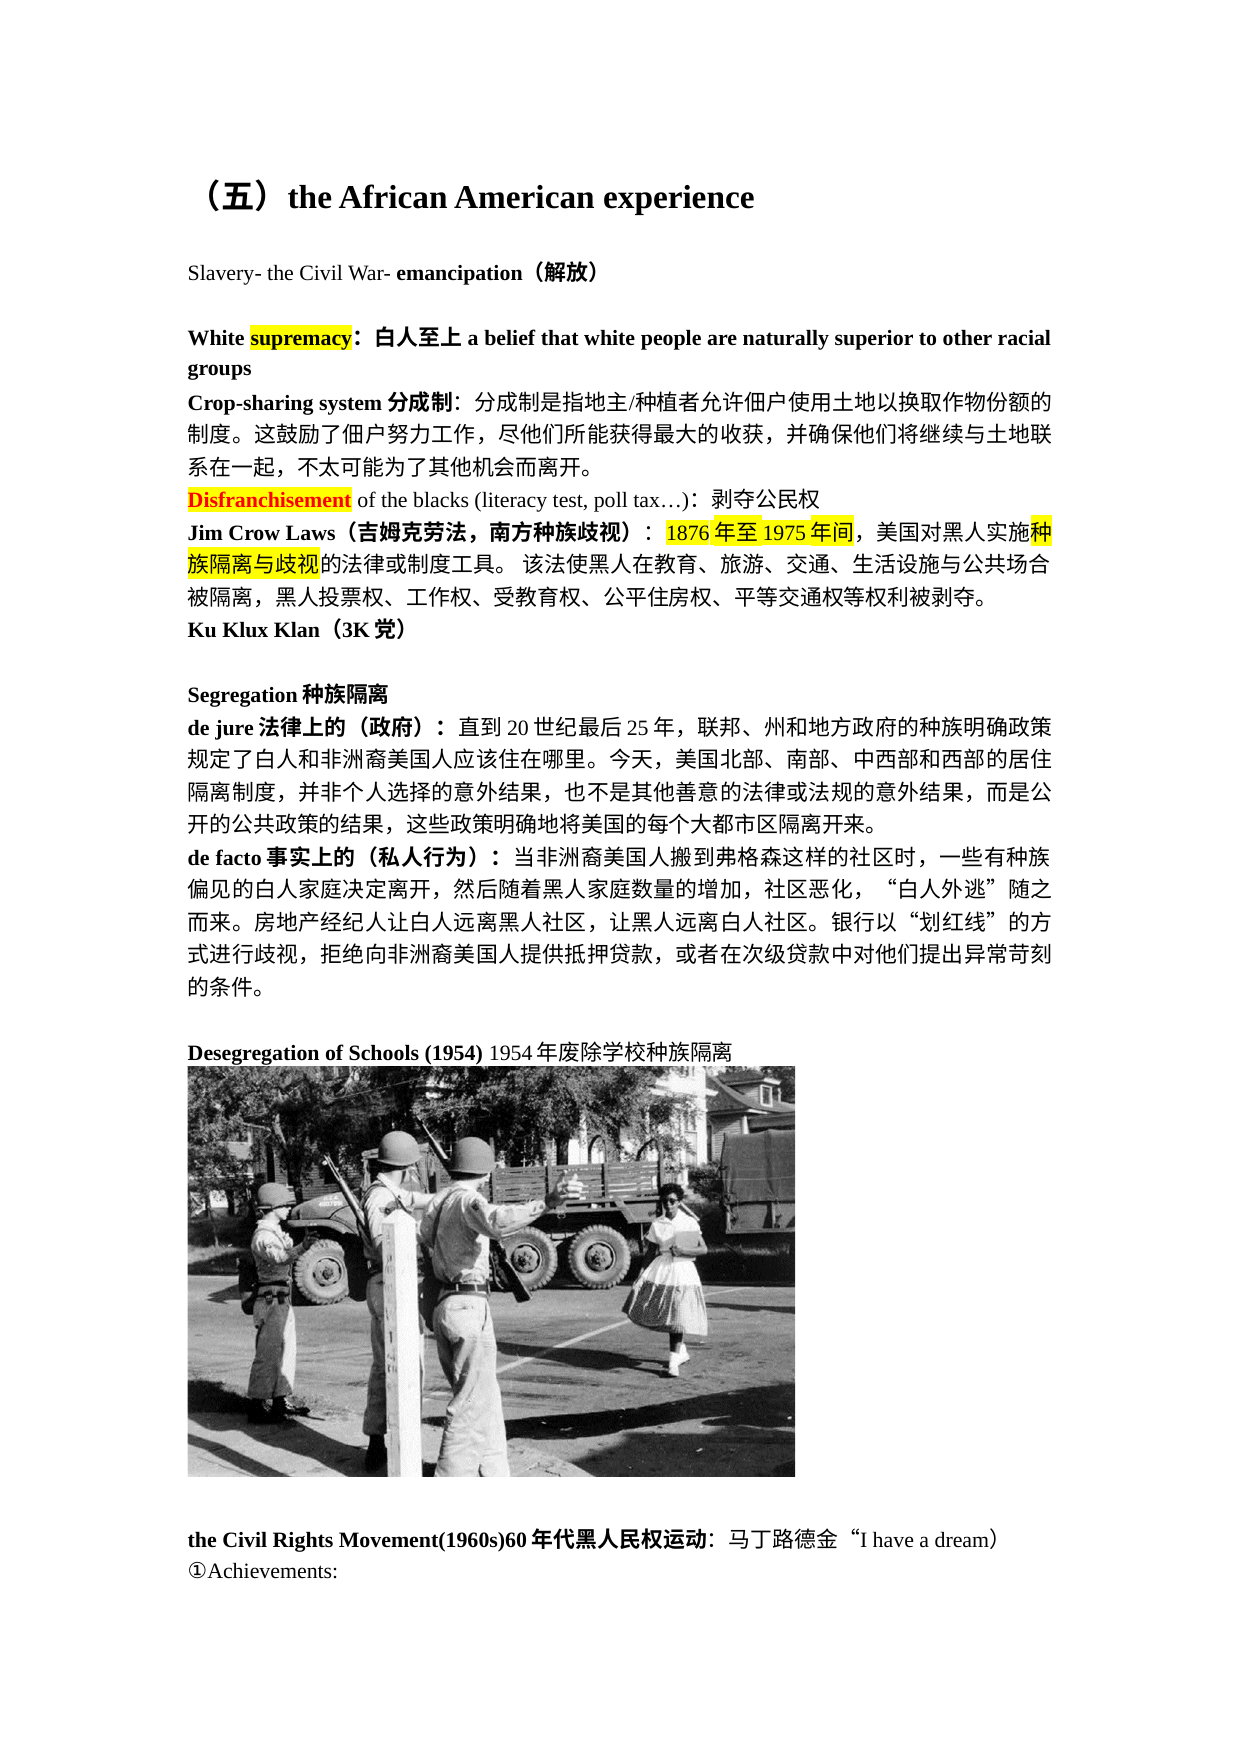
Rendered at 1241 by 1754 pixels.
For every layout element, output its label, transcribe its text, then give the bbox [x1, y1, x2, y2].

text Jim Crow Laws（吉姆克劳法，南方种族歧视）：1876年至1975年间，美国对黑人实施种族隔离与歧视的法律或制度工具。 该法使黑人在教育、旅游、交通、生活设施与公共场合被隔离，黑人投票权、工作权、受教育权、公平住房权、平等交通权等权利被剥夺。 [187, 514, 1053, 612]
text Ku Klux Klan（3K党） [187, 612, 1053, 644]
text de jure法律上的（政府）：直到20世纪最后25年，联邦、州和地方政府的种族明确政策规定了白人和非洲裔美国人应该住在哪里。今天，美国北部、南部、中西部和西部的居住隔离制度，并非个人选择的意外结果，也不是其他善意的法律或法规的意外结果，而是公开的公共政策的结果，这些政策明确地将美国的每个大都市区隔离开来。 [187, 709, 1053, 839]
picture [187, 1066, 796, 1477]
text ①Achievements: [187, 1554, 1053, 1587]
text Disfranchisement of the blacks (literacy test, poll tax…)：剥夺公民权 [187, 482, 1053, 514]
text White supremacy：白人至上a belief that white people are naturally superior to other racial groups [187, 319, 1053, 384]
text the Civil Rights Movement(1960s)60年代黑人民权运动：马丁路德金“I have a dream） [187, 1522, 1053, 1554]
text Crop-sharing system分成制：分成制是指地主/种植者允许佃户使用土地以换取作物份额的制度。这鼓励了佃户努力工作，尽他们所能获得最大的收获，并确保他们将继续与土地联系在一起，不太可能为了其他机会而离开。 [187, 384, 1053, 482]
text Desegregation of Schools (1954) 1954年废除学校种族隔离 [187, 1034, 1053, 1067]
text de facto事实上的（私人行为）：当非洲裔美国人搬到弗格森这样的社区时，一些有种族偏见的白人家庭决定离开，然后随着黑人家庭数量的增加，社区恶化，“白人外逃”随之而来。房地产经纪人让白人远离黑人社区，让黑人远离白人社区。银行以“划红线”的方式进行歧视，拒绝向非洲裔美国人提供抵押贷款，或者在次级贷款中对他们提出异常苛刻的条件。 [187, 839, 1053, 1002]
text Segregation种族隔离 [187, 677, 1053, 709]
text Slavery- the Civil War- emancipation（解放） [187, 254, 1053, 287]
subtitle （五）the African American experience [187, 162, 1053, 227]
